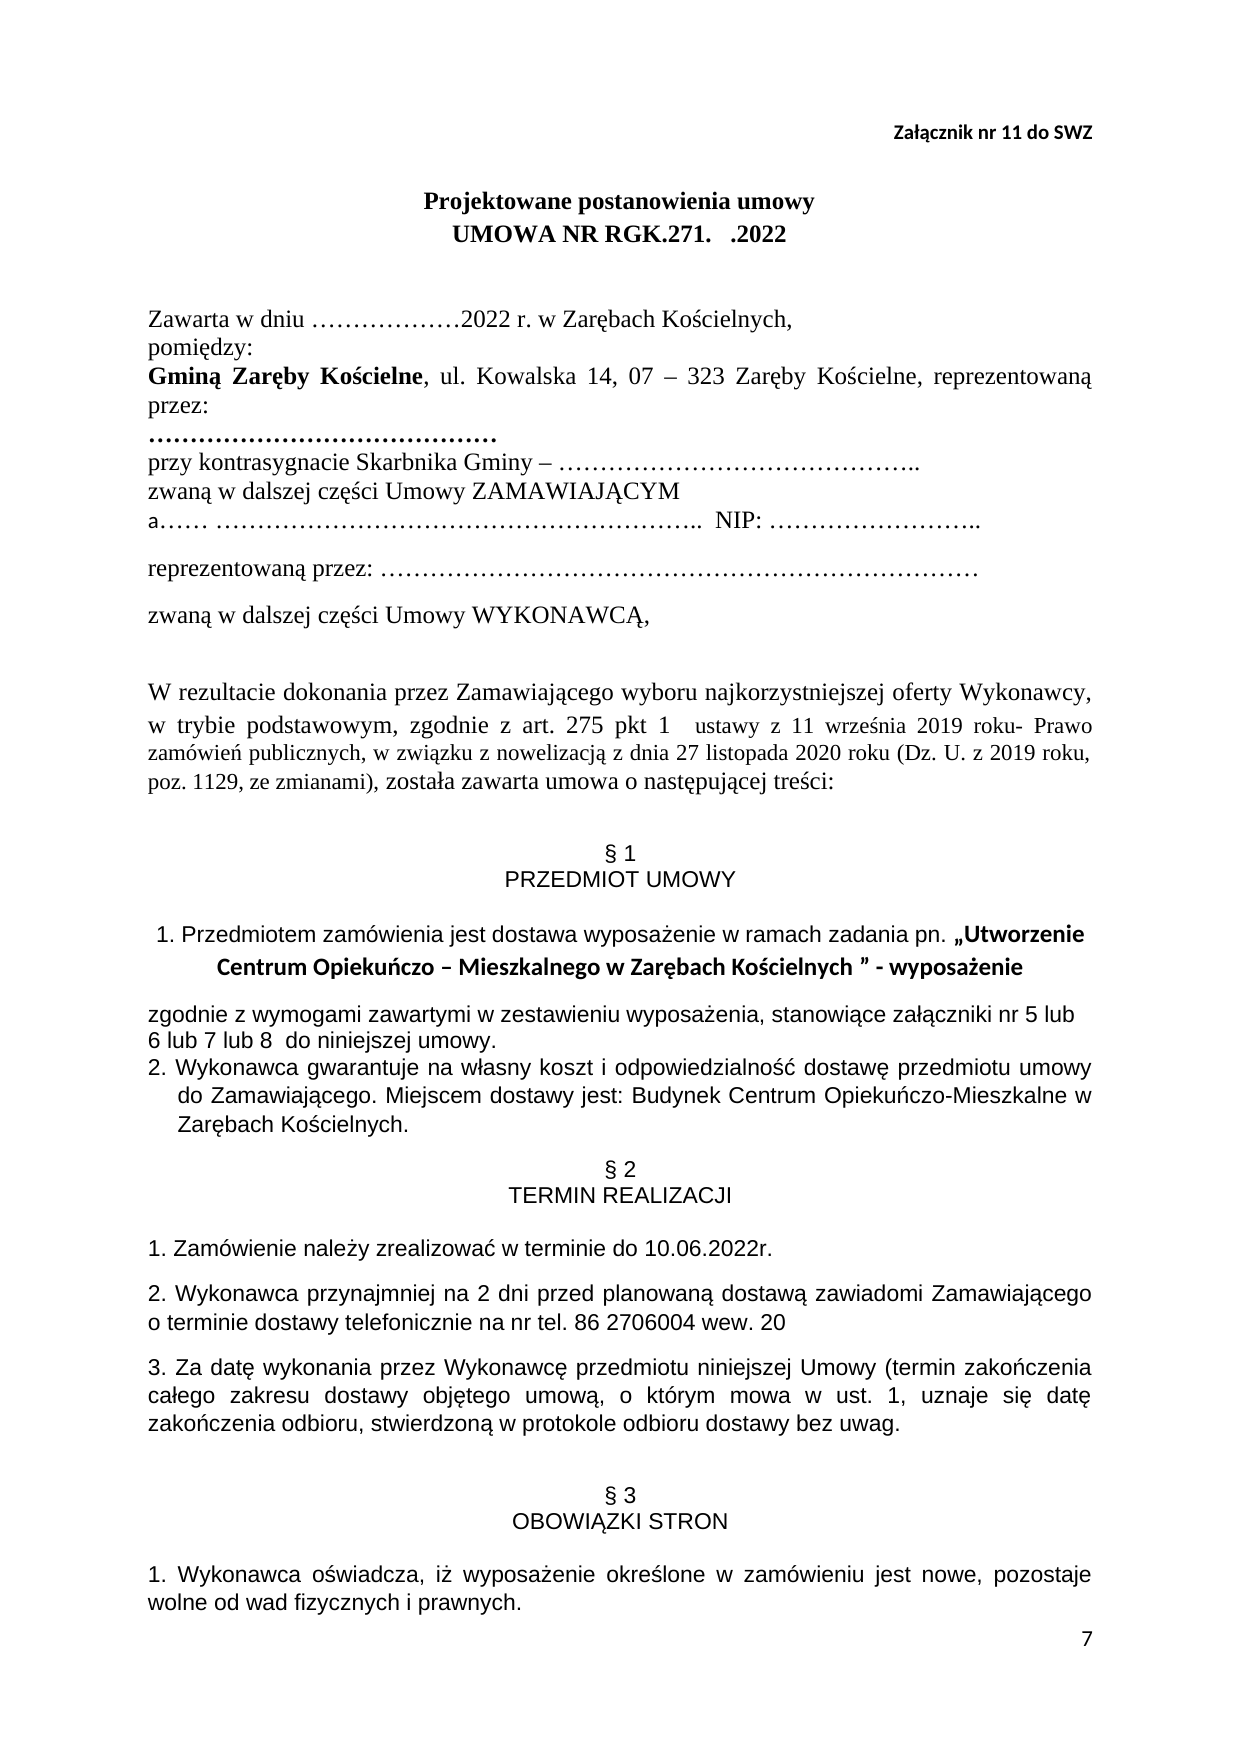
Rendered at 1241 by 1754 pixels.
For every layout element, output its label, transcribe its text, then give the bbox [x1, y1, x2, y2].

text 1. Przedmiotem zamówienia jest dostawa wyposażenie w ramach zadania pn. „Utworzenie Centrum Opiekuńczo – Mieszkalnego w Zarębach Kościelnych ” - wyposażenie [148, 919, 1092, 982]
text § 2 [148, 1156, 1092, 1182]
text 1. Zamówienie należy zrealizować w terminie do 10.06.2022r. [148, 1235, 1092, 1261]
text 2. Wykonawca gwarantuje na własny koszt i odpowiedzialność dostawę przedmiotu umowy do Zamawiającego. Miejscem dostawy jest: Budynek Centrum Opiekuńczo-Mieszkalne w Zarębach Kościelnych. [148, 1054, 1092, 1137]
text …………………………………… [148, 419, 1092, 447]
text § 1 [148, 839, 1092, 866]
text a…… ………………………………………………….. NIP: …………………….. [148, 505, 1092, 534]
text Projektowane postanowienia umowy [148, 186, 1090, 214]
text zwaną w dalszej części Umowy WYKONAWCĄ, [148, 601, 1092, 629]
text pomiędzy: [148, 332, 1092, 361]
text Zawarta w dniu ………………2022 r. w Zarębach Kościelnych, [148, 304, 1092, 332]
text 2. Wykonawca przynajmniej na 2 dni przed planowaną dostawą zawiadomi Zamawiającego o terminie dostawy telefonicznie na nr tel. 86 2706004 wew. 20 [148, 1280, 1092, 1335]
text zwaną w dalszej części Umowy ZAMAWIAJĄCYM [148, 476, 1092, 505]
text UMOWA NR RGK.271. .2022 [148, 219, 1090, 247]
text PRZEDMIOT UMOWY [148, 866, 1092, 892]
text W rezultacie dokonania przez Zamawiającego wyboru najkorzystniejszej oferty Wykonawcy, w trybie podstawowym, zgodnie z art. 275 pkt 1 ustawy z 11 września 2019 roku- Prawo zamówień publicznych, w związku z nowelizacją z dnia 27 listopada 2020 roku (Dz. U. z 2019 roku, poz. 1129, ze zmianami), została zawarta umowa o następującej treści: [148, 677, 1093, 794]
text § 3 [148, 1482, 1092, 1508]
text Załącznik nr 11 do SWZ [148, 119, 1092, 144]
text 3. Za datę wykonania przez Wykonawcę przedmiotu niniejszej Umowy (termin zakończenia całego zakresu dostawy objętego umową, o którym mowa w ust. 1, uznaje się datę zakończenia odbioru, stwierdzoną w protokole odbioru dostawy bez uwag. [148, 1353, 1092, 1437]
text zgodnie z wymogami zawartymi w zestawieniu wyposażenia, stanowiące załączniki nr 5 lub 6 lub 7 lub 8 do niniejszej umowy. [148, 1001, 1092, 1054]
text przy kontrasygnacie Skarbnika Gminy – …………………………………….. [148, 447, 1092, 476]
text Gminą Zaręby Kościelne, ul. Kowalska 14, 07 – 323 Zaręby Kościelne, reprezentowaną przez: [148, 361, 1092, 419]
text OBOWIĄZKI STRON [148, 1508, 1092, 1534]
text reprezentowaną przez: ……………………………………………………………… [148, 553, 1092, 582]
text TERMIN REALIZACJI [148, 1182, 1092, 1208]
text 1. Wykonawca oświadcza, iż wyposażenie określone w zamówieniu jest nowe, pozostaje wolne od wad fizycznych i prawnych. [148, 1561, 1092, 1616]
